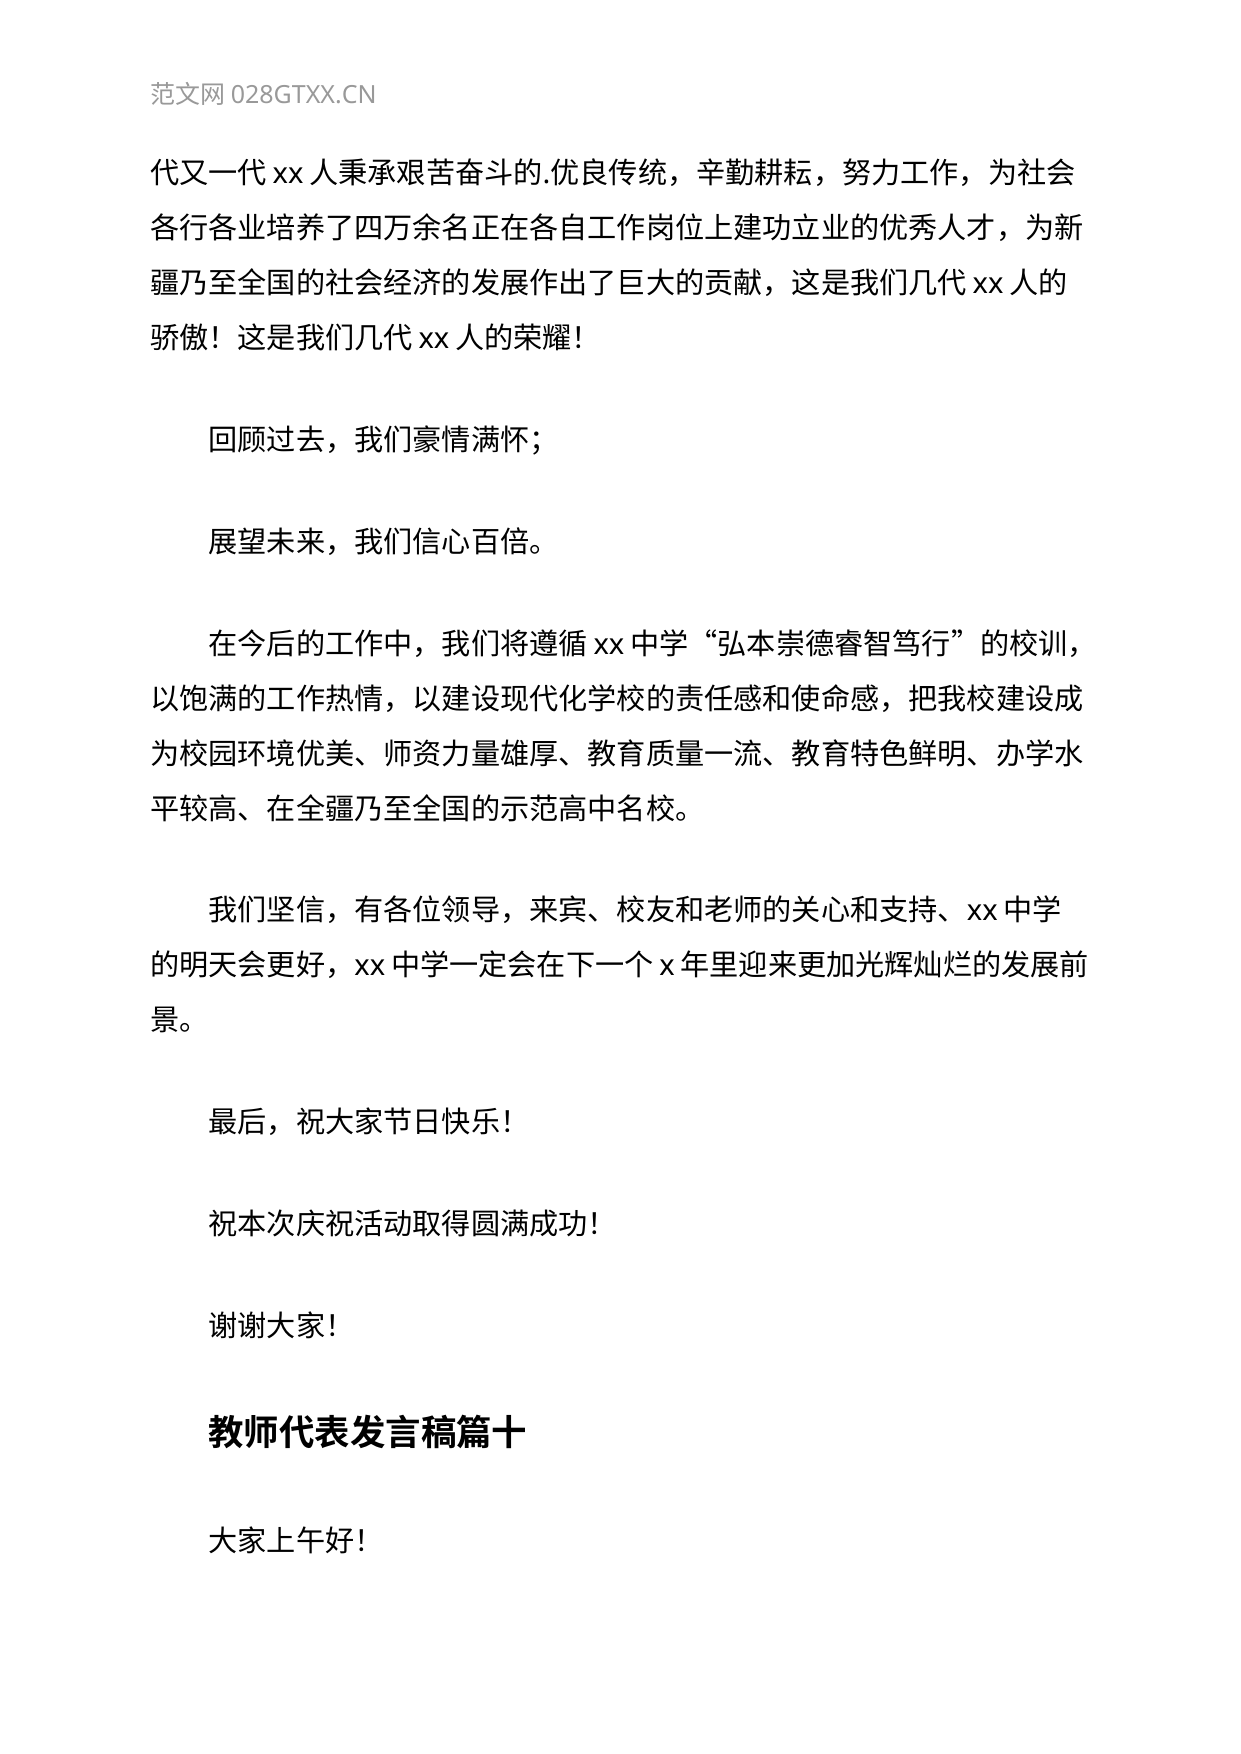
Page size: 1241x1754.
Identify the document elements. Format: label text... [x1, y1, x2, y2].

text 在今后的工作中，我们将遵循xx中学“弘本崇德睿智笃行”的校训，以饱满的工作热情，以建设现代化学校的责任感和使命感，把我校建设成为校园环境优美、师资力量雄厚、教育质量一流、教育特色鲜明、办学水平较高、在全疆乃至全国的示范高中名校。 [150, 620, 1090, 827]
text 展望未来，我们信心百倍。 [150, 519, 1090, 561]
text 回顾过去，我们豪情满怀； [150, 417, 1090, 459]
text 最后，祝大家节日快乐！ [150, 1099, 1090, 1141]
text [150, 150, 1090, 357]
text 谢谢大家！ [150, 1302, 1090, 1344]
text 教师代表发言稿篇十 [150, 1404, 1090, 1455]
text 大家上午好！ [150, 1517, 1090, 1560]
text 祝本次庆祝活动取得圆满成功！ [150, 1201, 1090, 1243]
text 我们坚信，有各位领导，来宾、校友和老师的关心和支持、xx中学的明天会更好，xx中学一定会在下一个x年里迎来更加光辉灿烂的发展前景。 [150, 887, 1090, 1039]
